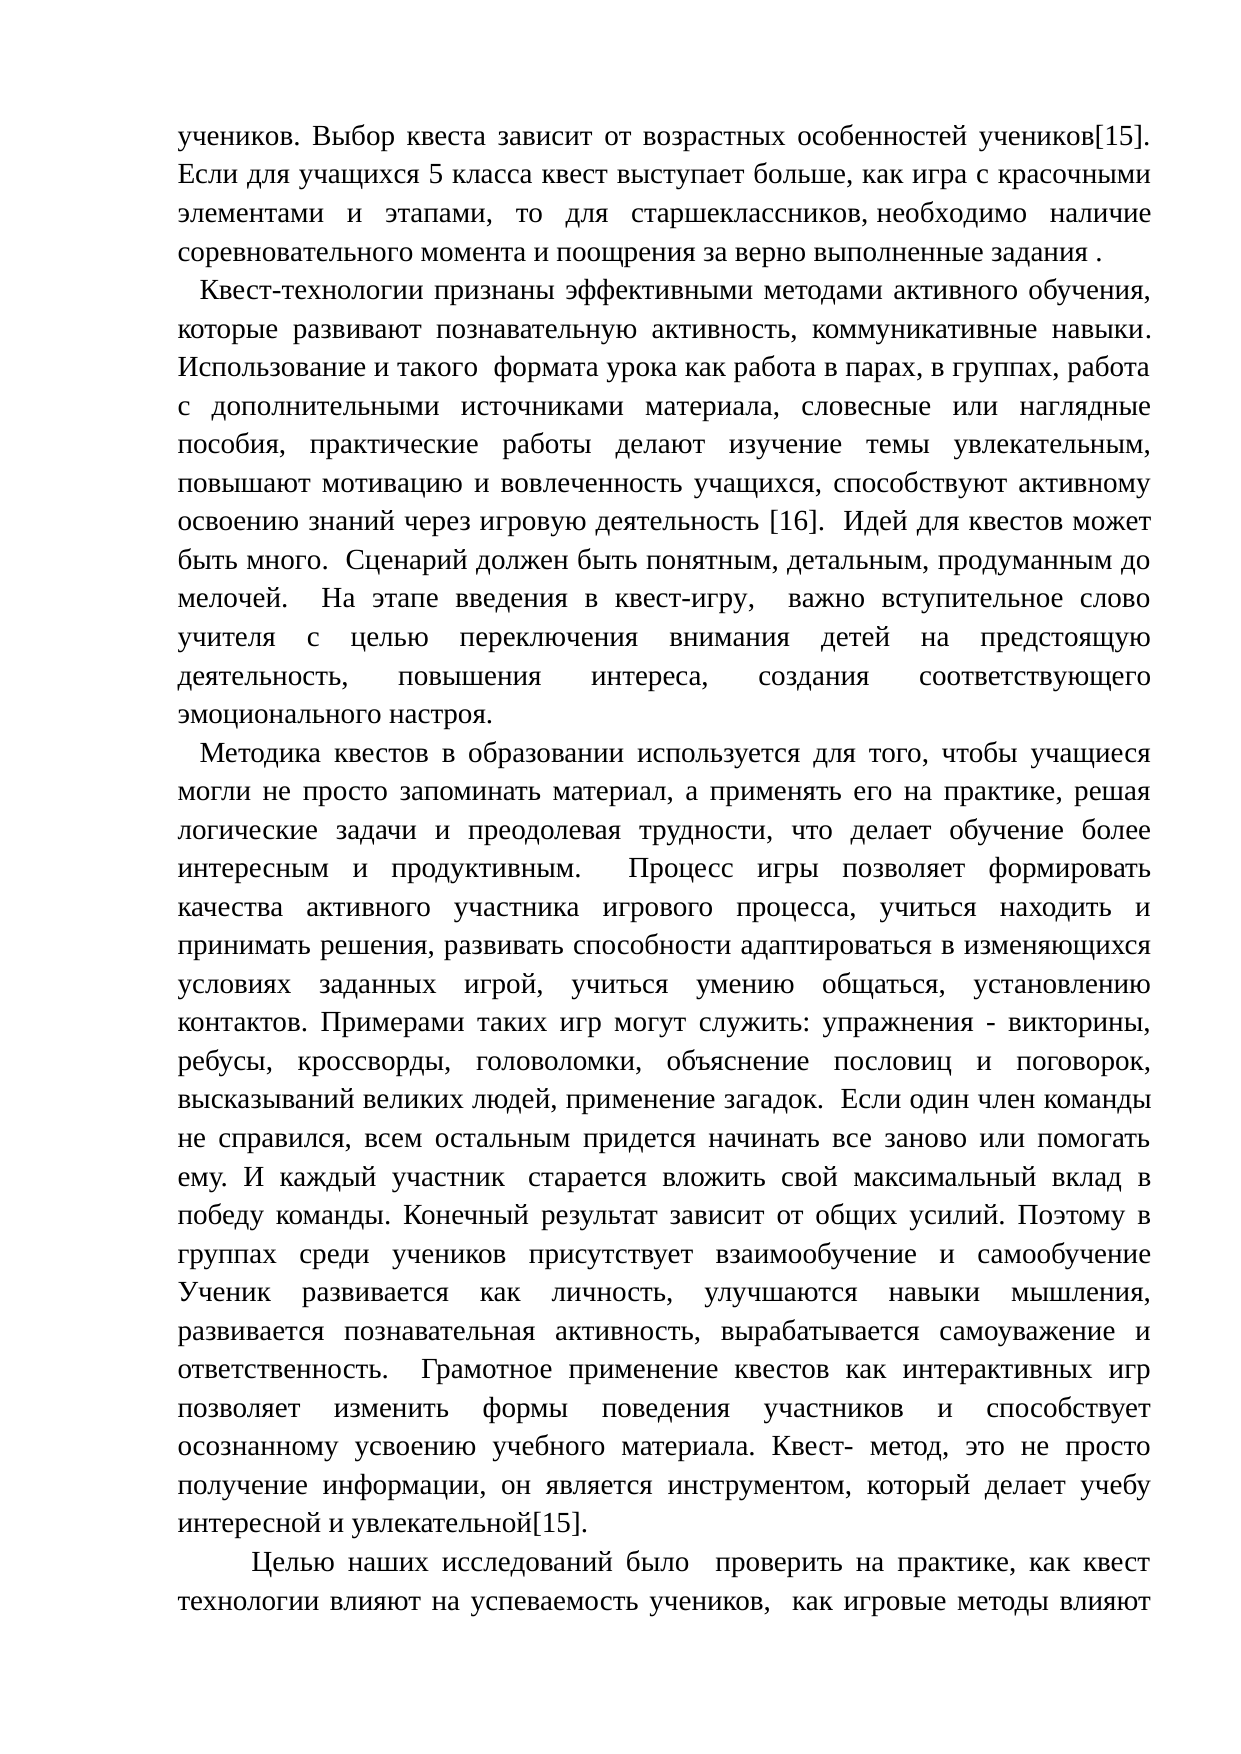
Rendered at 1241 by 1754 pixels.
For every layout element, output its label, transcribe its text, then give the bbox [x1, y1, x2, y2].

text Квест-технологии признаны эффективными методами активного обучения, которые развивают познавательную активность, коммуникативные навыки. Использование и такого формата урока как работа в парах, в группах, работа с дополнительными источниками материала, словесные или наглядные пособия, практические работы делают изучение темы увлекательным, повышают мотивацию и вовлеченность учащихся, способствуют активному освоению знаний через игровую деятельность [16]. Идей для квестов может быть много. Сценарий должен быть понятным, детальным, продуманным до мелочей. На этапе введения в квест-игру, важно вступительное слово учителя с целью переключения внимания детей на предстоящую деятельность, повышения интереса, создания соответствующего эмоционального настроя. [177, 272, 1152, 730]
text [177, 118, 1152, 267]
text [177, 1544, 1152, 1616]
text Методика квестов в образовании используется для того, чтобы учащиеся могли не просто запоминать материал, а применять его на практике, решая логические задачи и преодолевая трудности, что делает обучение более интересным и продуктивным. Процесс игры позволяет формировать качества активного участника игрового процесса, учиться находить и принимать решения, развивать способности адаптироваться в изменяющихся условиях заданных игрой, учиться умению общаться, установлению контактов. Примерами таких игр могут служить: упражнения - викторины, ребусы, кроссворды, головоломки, объяснение пословиц и поговорок, высказываний великих людей, применение загадок. Если один член команды не справился, всем остальным придется начинать все заново или помогать ему. И каждый участник старается вложить свой максимальный вклад в победу команды. Конечный результат зависит от общих усилий. Поэтому в группах среди учеников присутствует взаимообучение и самообучение Ученик развивается как личность, улучшаются навыки мышления, развивается познавательная активность, вырабатывается самоуважение и ответственность. Грамотное применение квестов как интерактивных игр позволяет изменить формы поведения участников и способствует осознанному усвоению учебного материала. Квест- метод, это не просто получение информации, он является инструментом, который делает учебу интересной и увлекательной[15]. [177, 735, 1152, 1539]
